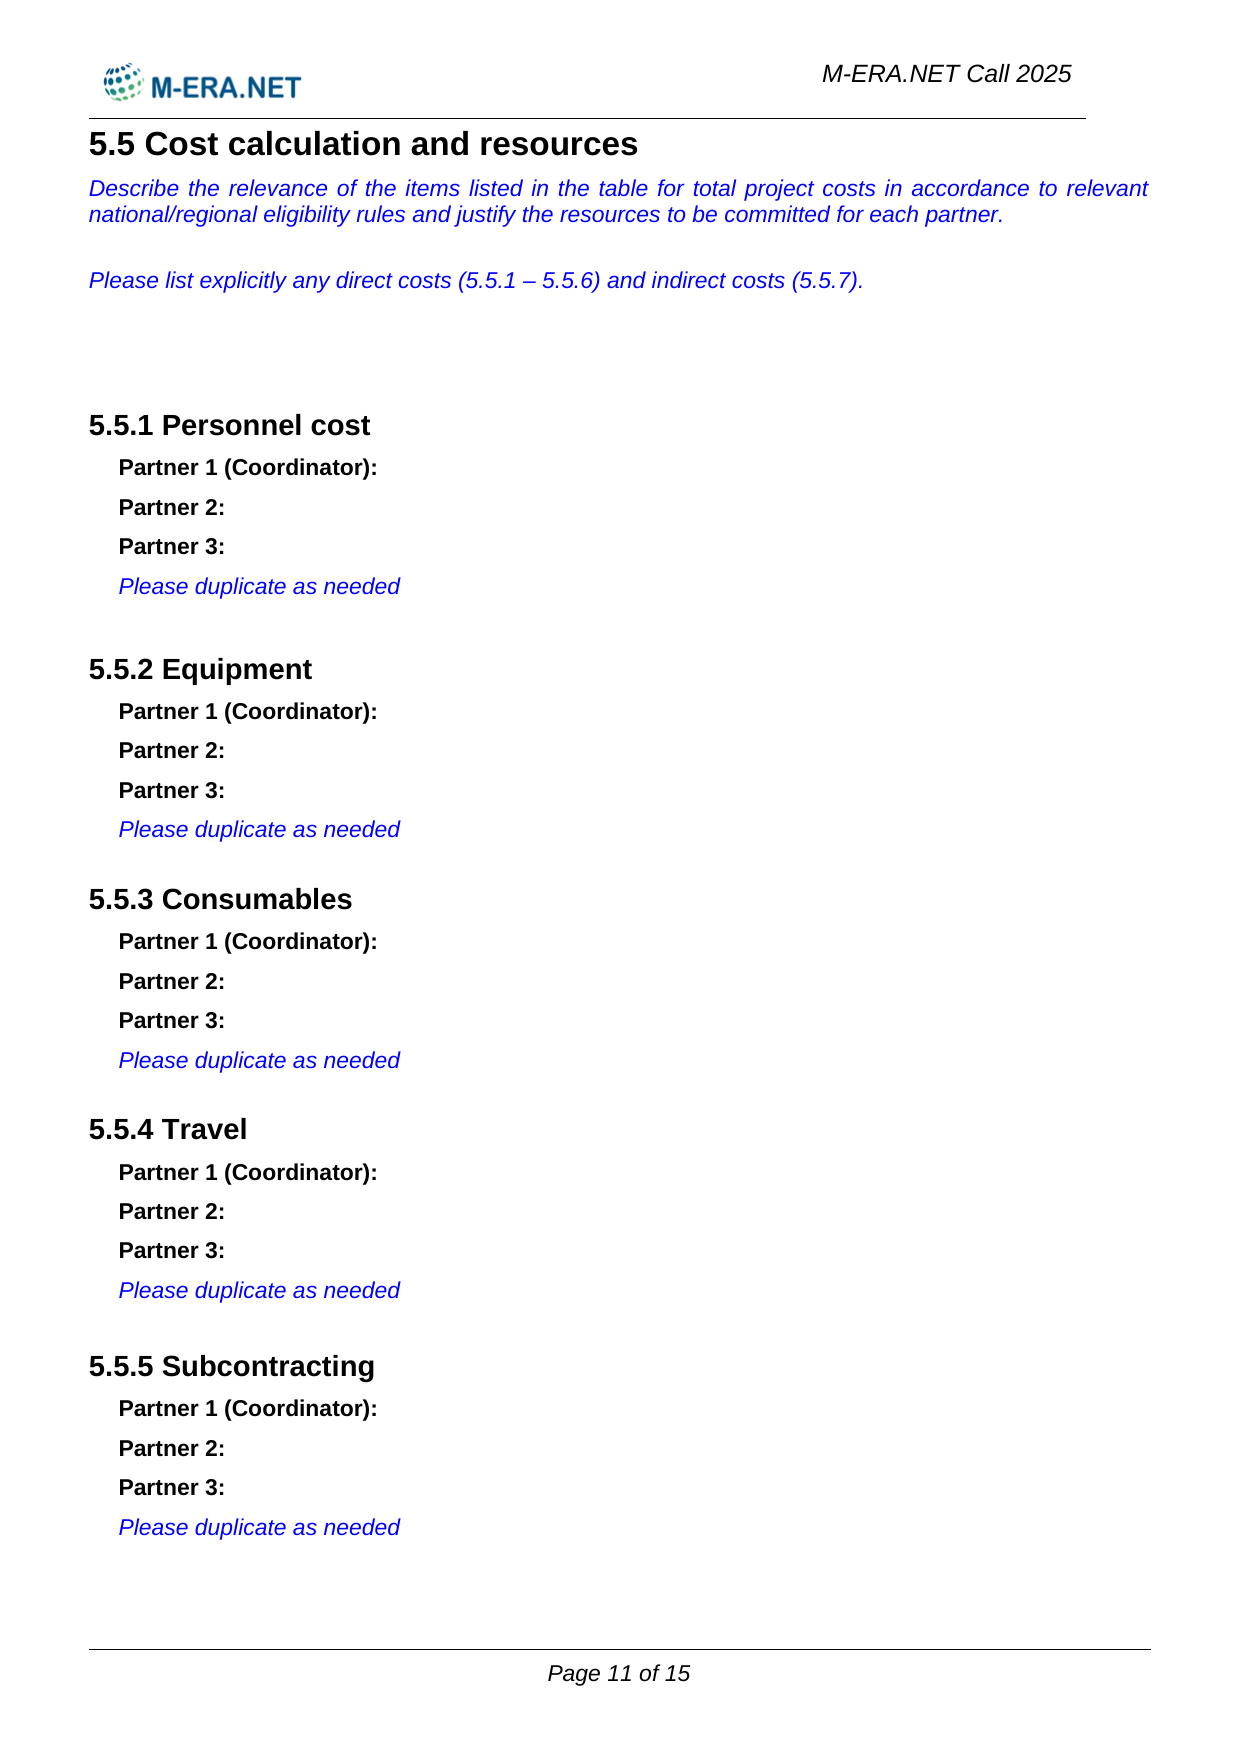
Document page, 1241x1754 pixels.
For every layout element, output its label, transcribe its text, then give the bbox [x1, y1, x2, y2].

text Partner 2: [118, 1198, 1152, 1224]
text Please duplicate as needed [118, 816, 1152, 843]
text Partner 2: [118, 1434, 1152, 1461]
text Please duplicate as needed [118, 573, 1152, 599]
text Partner 1 (Coordinator): [118, 1158, 1152, 1185]
text Partner 3: [118, 1474, 1152, 1500]
subtitle 5.5.1 Personnel cost [89, 408, 1152, 442]
text Partner 1 (Coordinator): [118, 1395, 1152, 1421]
text Partner 2: [118, 737, 1152, 764]
text Partner 2: [118, 494, 1152, 520]
text Partner 1 (Coordinator): [118, 698, 1152, 724]
picture [100, 58, 308, 110]
text Partner 1 (Coordinator): [118, 454, 1152, 481]
subtitle 5.5 Cost calculation and resources [89, 124, 1152, 162]
subtitle 5.5.5 Subcontracting [89, 1349, 1152, 1382]
text Please duplicate as needed [118, 1513, 1152, 1540]
text Describe the relevance of the items listed in the table for total project costs in accordance to relevant national/regional eligibility rules and justify the resources to be committed for each partner. [89, 175, 1152, 227]
text Please duplicate as needed [118, 1277, 1152, 1303]
text Partner 3: [118, 1007, 1152, 1033]
text Please list explicitly any direct costs (5.5.1 – 5.5.6) and indirect costs (5.5.7). [89, 267, 1152, 293]
subtitle 5.5.4 Travel [89, 1112, 1152, 1146]
subtitle 5.5.3 Consumables [89, 882, 1152, 916]
text Please duplicate as needed [118, 1047, 1152, 1073]
text Partner 3: [118, 533, 1152, 560]
subtitle 5.5.2 Equipment [89, 652, 1152, 685]
text Partner 3: [118, 1237, 1152, 1264]
text Partner 3: [118, 777, 1152, 803]
text Partner 1 (Coordinator): [118, 928, 1152, 954]
text Partner 2: [118, 968, 1152, 994]
